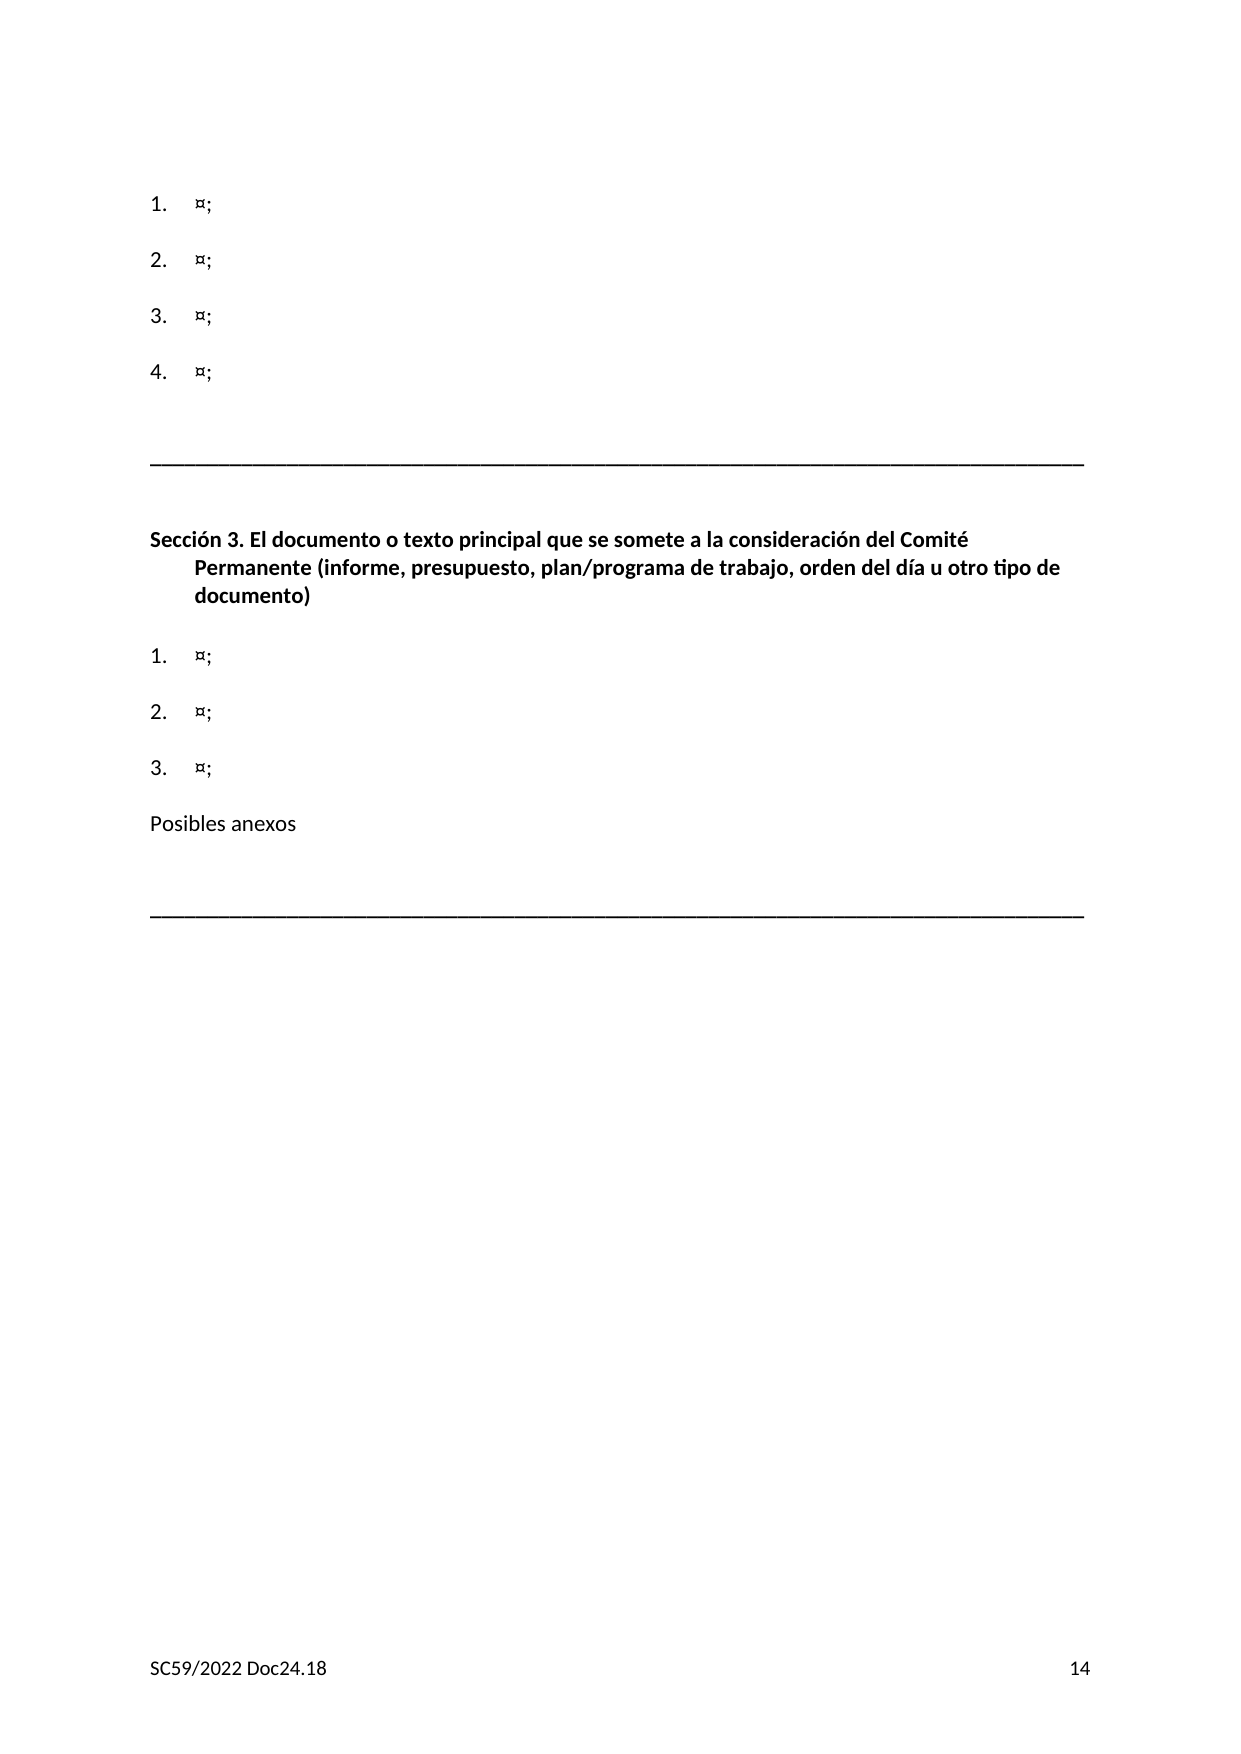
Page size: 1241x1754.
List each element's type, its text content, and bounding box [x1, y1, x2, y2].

text 3. ¤; [150, 301, 1090, 329]
text 4. ¤; [150, 357, 1090, 385]
text 2. ¤; [150, 697, 1090, 725]
text 2. ¤; [150, 245, 1090, 273]
text 1. ¤; [150, 189, 1090, 217]
text 3. ¤; [150, 753, 1090, 781]
text __________________________________________________________________________________ [150, 893, 1090, 921]
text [150, 441, 1090, 469]
text Sección 3. El documento o texto principal que se somete a la consideración del Comité Permanente (informe, presupuesto, plan/programa de trabajo, orden del día u otro tipo de documento) [150, 525, 1090, 609]
text 1. ¤; [150, 641, 1090, 669]
text Posibles anexos [150, 809, 1090, 837]
